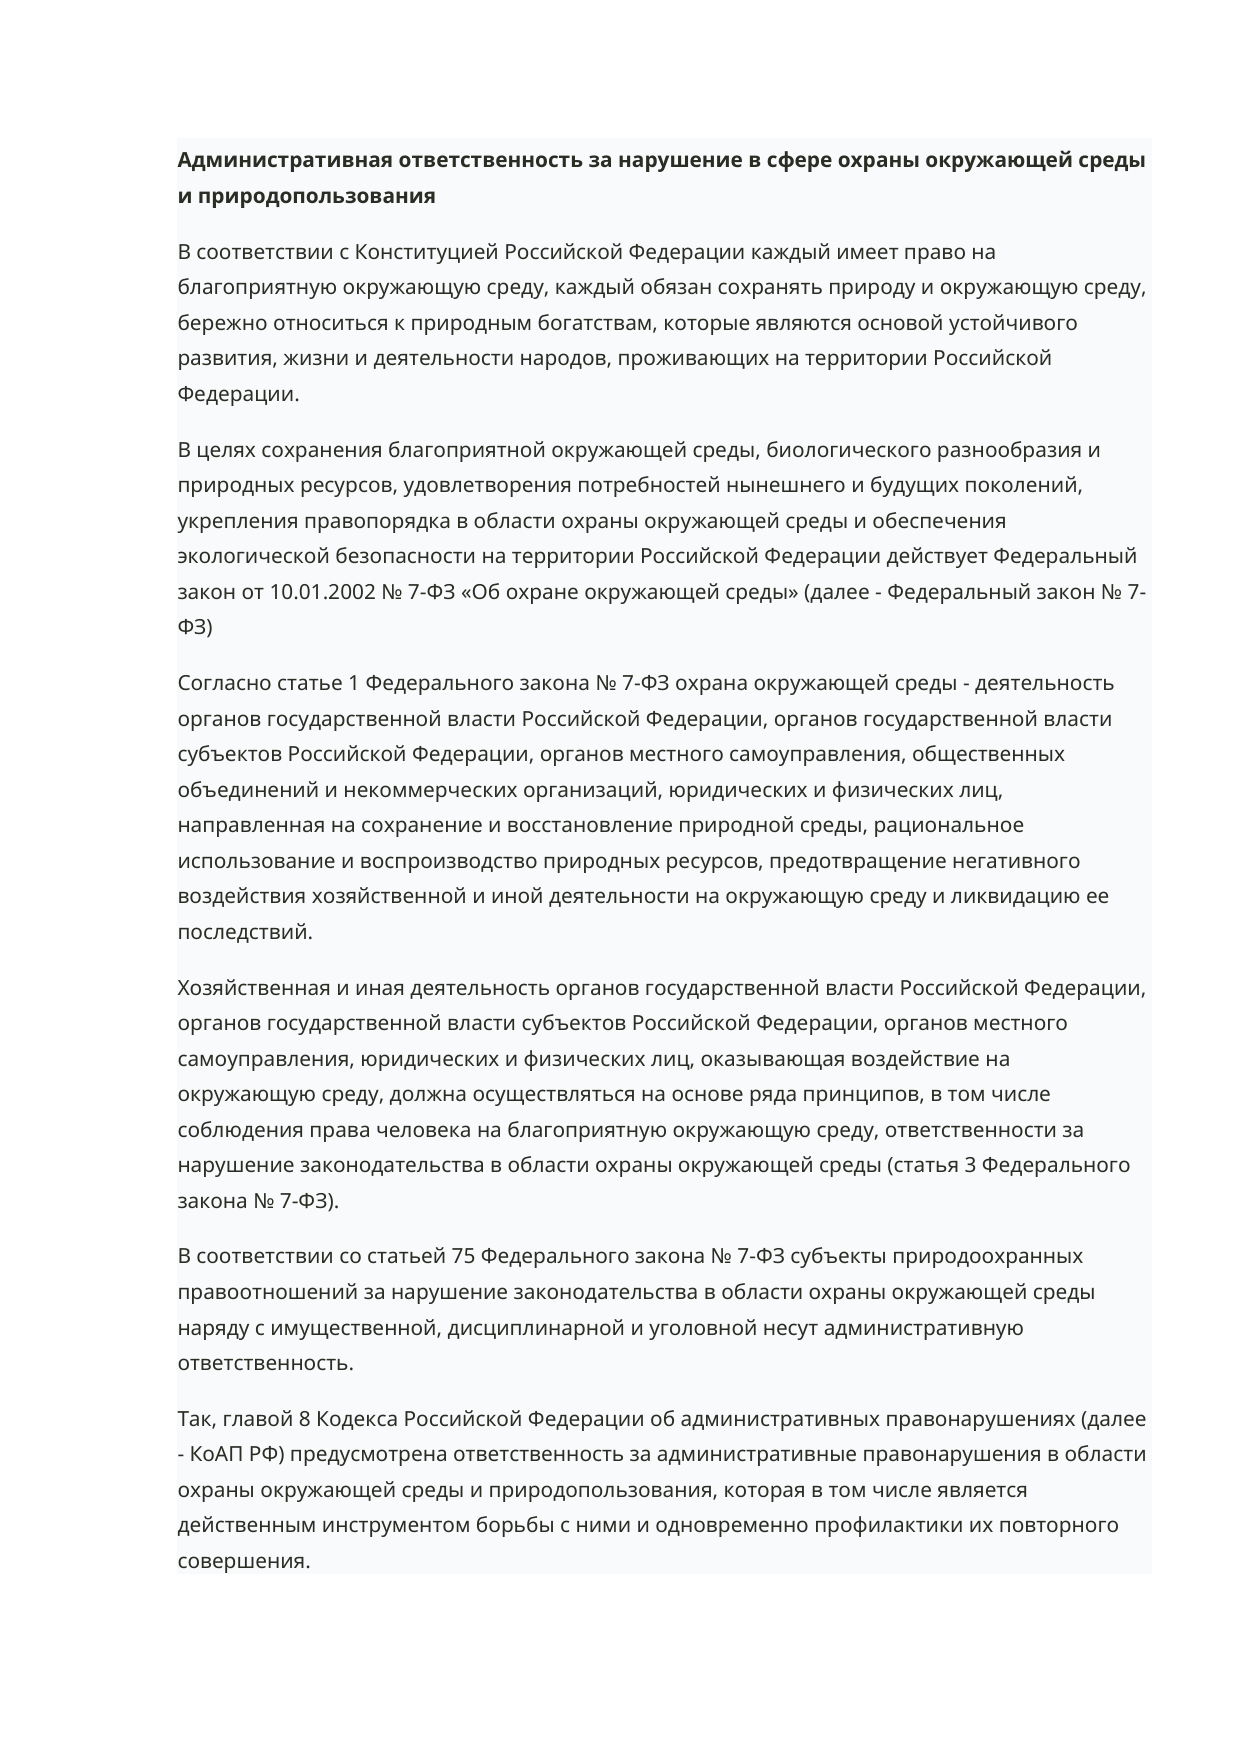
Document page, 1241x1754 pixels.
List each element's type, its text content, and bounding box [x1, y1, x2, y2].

text В целях сохранения благоприятной окружающей среды, биологического разнообразия и природных ресурсов, удовлетворения потребностей нынешнего и будущих поколений, укрепления правопорядка в области охраны окружающей среды и обеспечения экологической безопасности на территории Российской Федерации действует Федеральный закон от 10.01.2002 № 7-ФЗ «Об охране окружающей среды» (далее - Федеральный закон № 7-ФЗ) [177, 428, 1152, 641]
text Административная ответственность за нарушение в сфере охраны окружающей среды и природопользования [177, 138, 1152, 209]
text Так, главой 8 Кодекса Российской Федерации об административных правонарушениях (далее - КоАП РФ) предусмотрена ответственность за административные правонарушения в области охраны окружающей среды и природопользования, которая в том числе является действенным инструментом борьбы с ними и одновременно профилактики их повторного совершения. [177, 1397, 1152, 1574]
text Хозяйственная и иная деятельность органов государственной власти Российской Федерации, органов государственной власти субъектов Российской Федерации, органов местного самоуправления, юридических и физических лиц, оказывающая воздействие на окружающую среду, должна осуществляться на основе ряда принципов, в том числе соблюдения права человека на благоприятную окружающую среду, ответственности за нарушение законодательства в области охраны окружающей среды (статья 3 Федерального закона № 7-ФЗ). [177, 966, 1152, 1214]
text Согласно статье 1 Федерального закона № 7-ФЗ охрана окружающей среды - деятельность органов государственной власти Российской Федерации, органов государственной власти субъектов Российской Федерации, органов местного самоуправления, общественных объединений и некоммерческих организаций, юридических и физических лиц, направленная на сохранение и восстановление природной среды, рациональное использование и воспроизводство природных ресурсов, предотвращение негативного воздействия хозяйственной и иной деятельности на окружающую среду и ликвидацию ее последствий. [177, 661, 1152, 945]
text В соответствии с Конституцией Российской Федерации каждый имеет право на благоприятную окружающую среду, каждый обязан сохранять природу и окружающую среду, бережно относиться к природным богатствам, которые являются основой устойчивого развития, жизни и деятельности народов, проживающих на территории Российской Федерации. [177, 230, 1152, 407]
text В соответствии со статьей 75 Федерального закона № 7-ФЗ субъекты природоохранных правоотношений за нарушение законодательства в области охраны окружающей среды наряду с имущественной, дисциплинарной и уголовной несут административную ответственность. [177, 1234, 1152, 1377]
